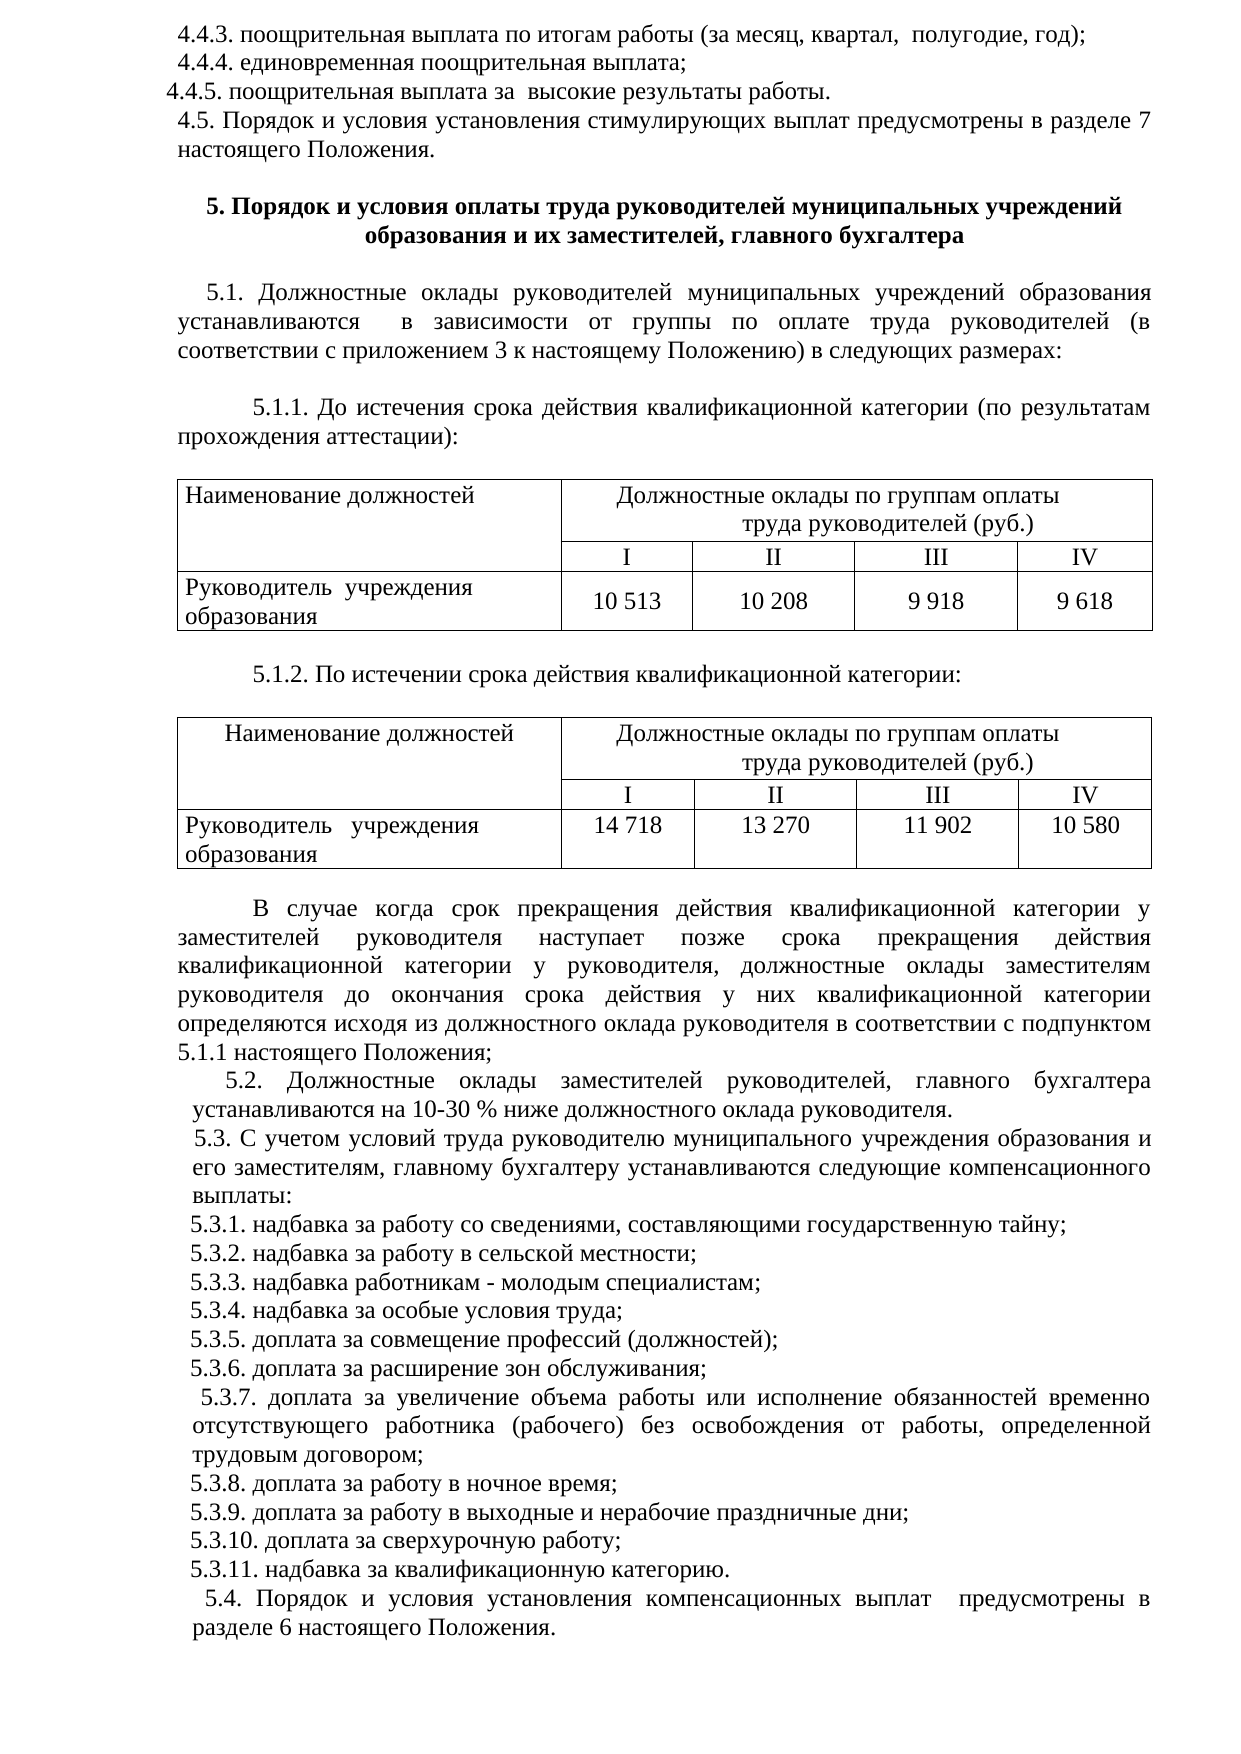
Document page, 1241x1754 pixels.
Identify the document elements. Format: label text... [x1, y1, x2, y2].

table_cell 10 513 [562, 572, 692, 629]
text 4.4.4. единовременная поощрительная выплата; [177, 47, 1152, 76]
table_cell I [562, 780, 694, 809]
text 5.3.7. доплата за увеличение объема работы или исполнение обязанностей временно отсутствующего работника (рабочего) без освобождения от работы, определенной трудовым договором; [177, 1382, 1152, 1468]
table_header Должностные оклады по группам оплаты труда руководителей (руб.) [562, 718, 1151, 779]
text 5.3.2. надбавка за работу в сельской местности; [177, 1238, 1152, 1267]
table_cell 9 918 [855, 572, 1017, 629]
text 5.3. С учетом условий труда руководителю муниципального учреждения образования и его заместителям, главному бухгалтеру устанавливаются следующие компенсационного выплаты: [177, 1123, 1152, 1209]
table_cell IV [1018, 542, 1152, 571]
text 5.1.2. По истечении срока действия квалификационной категории: [177, 659, 1152, 688]
text 5.1.1. До истечения срока действия квалификационной категории (по результатам прохождения аттестации): [177, 392, 1152, 450]
text 5.2. Должностные оклады заместителей руководителей, главного бухгалтера устанавливаются на 10-30 % ниже должностного оклада руководителя. [177, 1065, 1152, 1123]
table_cell 9 618 [1018, 572, 1152, 629]
table_header Наименование должностей [178, 718, 561, 809]
table_header Должностные оклады по группам оплаты труда руководителей (руб.) [562, 480, 1152, 541]
table_cell 10 580 [1019, 810, 1151, 868]
table_cell Руководитель учреждения образования [178, 810, 561, 868]
table_cell III [855, 542, 1017, 571]
text 5.3.3. надбавка работникам - молодым специалистам; [177, 1267, 1152, 1295]
table_header Наименование должностей [178, 480, 561, 571]
table_cell IV [1019, 780, 1151, 809]
text 4.5. Порядок и условия установления стимулирующих выплат предусмотрены в разделе 7 настоящего Положения. [177, 105, 1152, 162]
text 4.4.3. поощрительная выплата по итогам работы (за месяц, квартал, полугодие, год); [177, 19, 1152, 47]
text 5.3.9. доплата за работу в выходные и нерабочие праздничные дни; [177, 1497, 1152, 1525]
table_cell 11 902 [857, 810, 1018, 868]
text 5.1. Должностные оклады руководителей муниципальных учреждений образования устанавливаются в зависимости от группы по оплате труда руководителей (в соответствии с приложением 3 к настоящему Положению) в следующих размерах: [177, 277, 1152, 364]
table_cell 14 718 [562, 810, 694, 868]
table_cell III [857, 780, 1018, 809]
table_cell II [695, 780, 856, 809]
table_cell I [562, 542, 692, 571]
table_cell 10 208 [693, 572, 854, 629]
text 5.3.10. доплата за сверхурочную работу; [177, 1525, 1152, 1554]
text В случае когда срок прекращения действия квалификационной категории у заместителей руководителя наступает позже срока прекращения действия квалификационной категории у руководителя, должностные оклады заместителям руководителя до окончания срока действия у них квалификационной категории определяются исходя из должностного оклада руководителя в соответствии с подпунктом 5.1.1 настоящего Положения; [177, 893, 1152, 1065]
table_cell 13 270 [695, 810, 856, 868]
table_cell II [693, 542, 854, 571]
text 5.3.11. надбавка за квалификационную категорию. [177, 1554, 1152, 1583]
table_cell Руководитель учреждения образования [178, 572, 561, 629]
text 5.4. Порядок и условия установления компенсационных выплат предусмотрены в разделе 6 настоящего Положения. [177, 1583, 1152, 1640]
text 5.3.8. доплата за работу в ночное время; [177, 1468, 1152, 1497]
text 5.3.4. надбавка за особые условия труда; [177, 1295, 1152, 1324]
text 5.3.1. надбавка за работу со сведениями, составляющими государственную тайну; [177, 1209, 1152, 1238]
text 5.3.6. доплата за расширение зон обслуживания; [177, 1353, 1152, 1382]
text 5. Порядок и условия оплаты труда руководителей муниципальных учреждений образования и их заместителей, главного бухгалтера [177, 191, 1152, 249]
text 4.4.5. поощрительная выплата за высокие результаты работы. [103, 76, 1152, 105]
text 5.3.5. доплата за совмещение профессий (должностей); [177, 1324, 1152, 1353]
